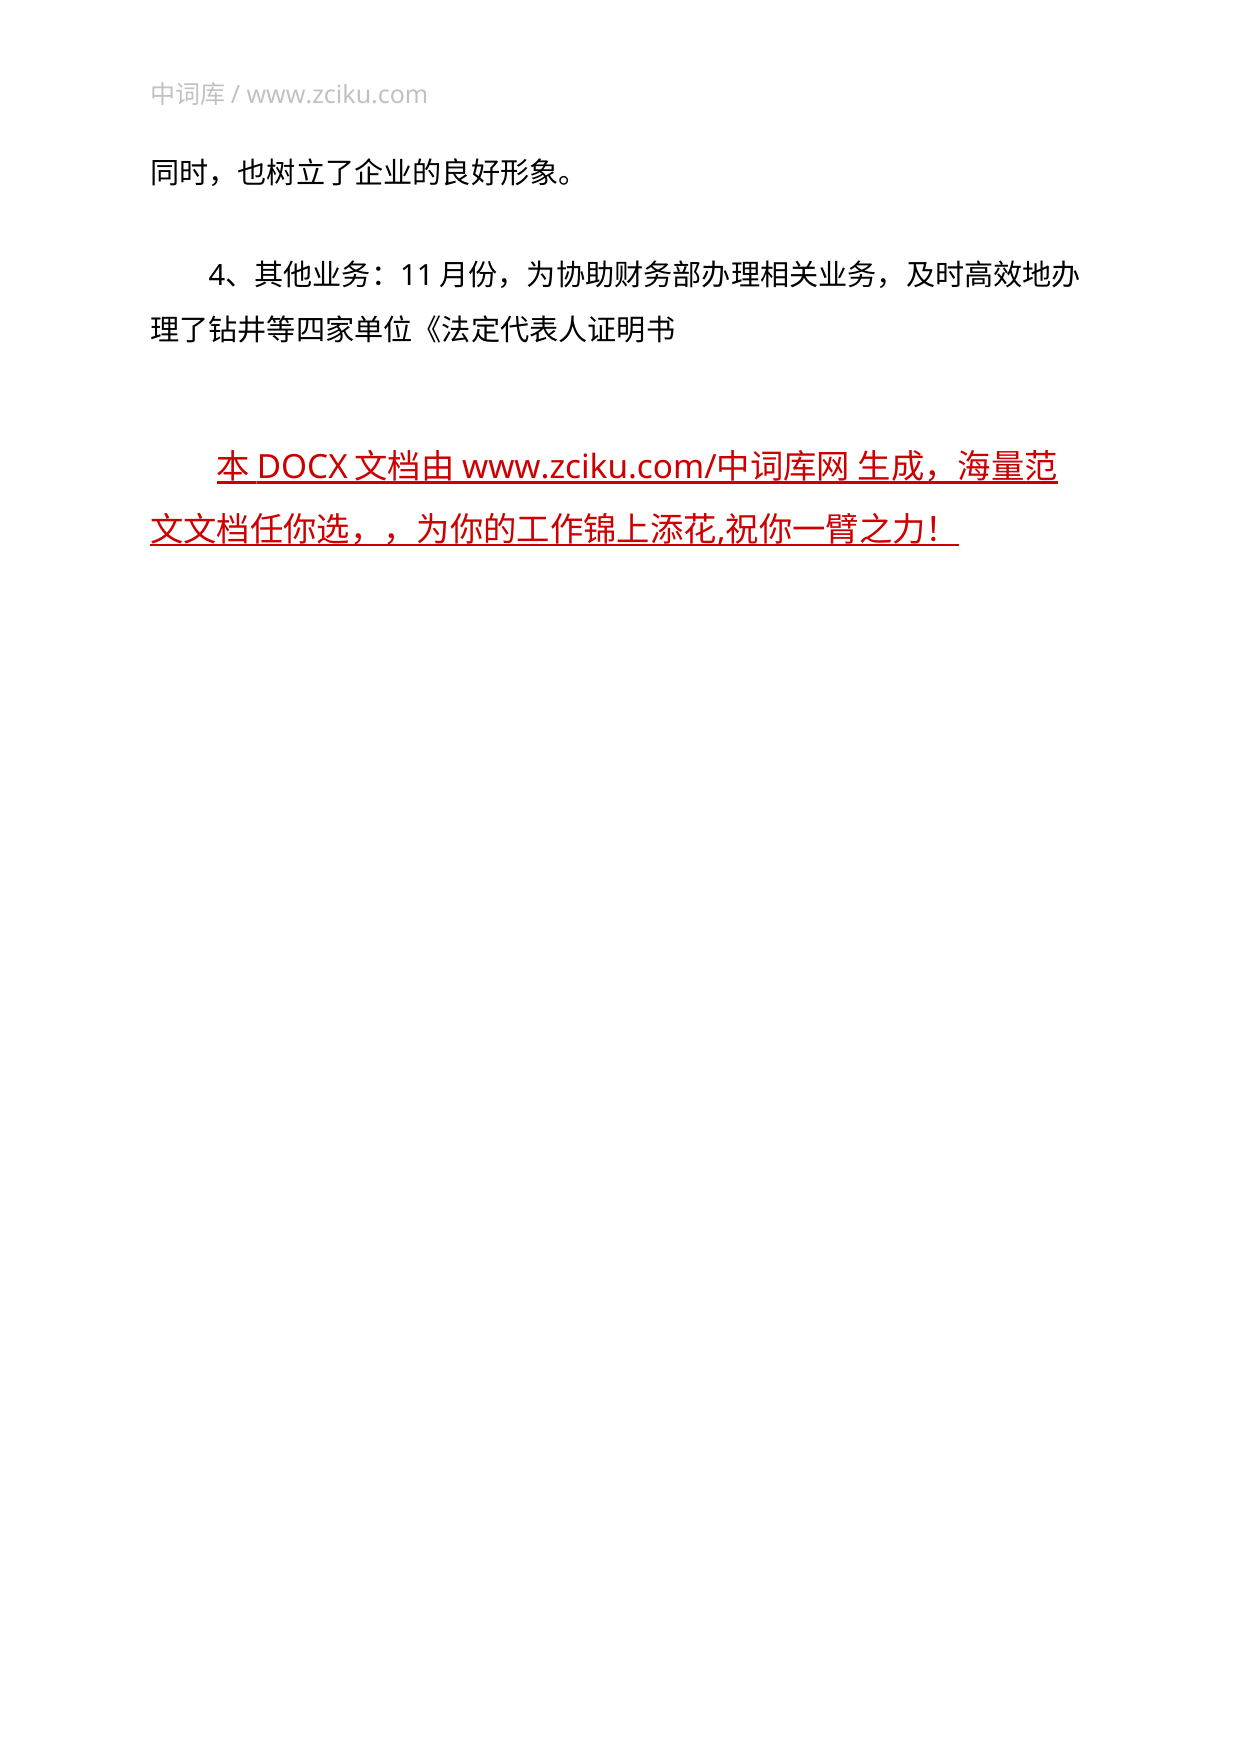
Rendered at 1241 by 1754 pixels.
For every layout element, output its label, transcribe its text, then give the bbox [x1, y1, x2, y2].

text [150, 150, 1090, 192]
text 4、其他业务：11月份，为协助财务部办理相关业务，及时高效地办理了钻井等四家单位《法定代表人证明书 [150, 252, 1090, 349]
text 本DOCX文档由 www.zciku.com/中词库网 生成，海量范文文档任你选，，为你的工作锦上添花,祝你一臂之力！ [150, 440, 1090, 551]
